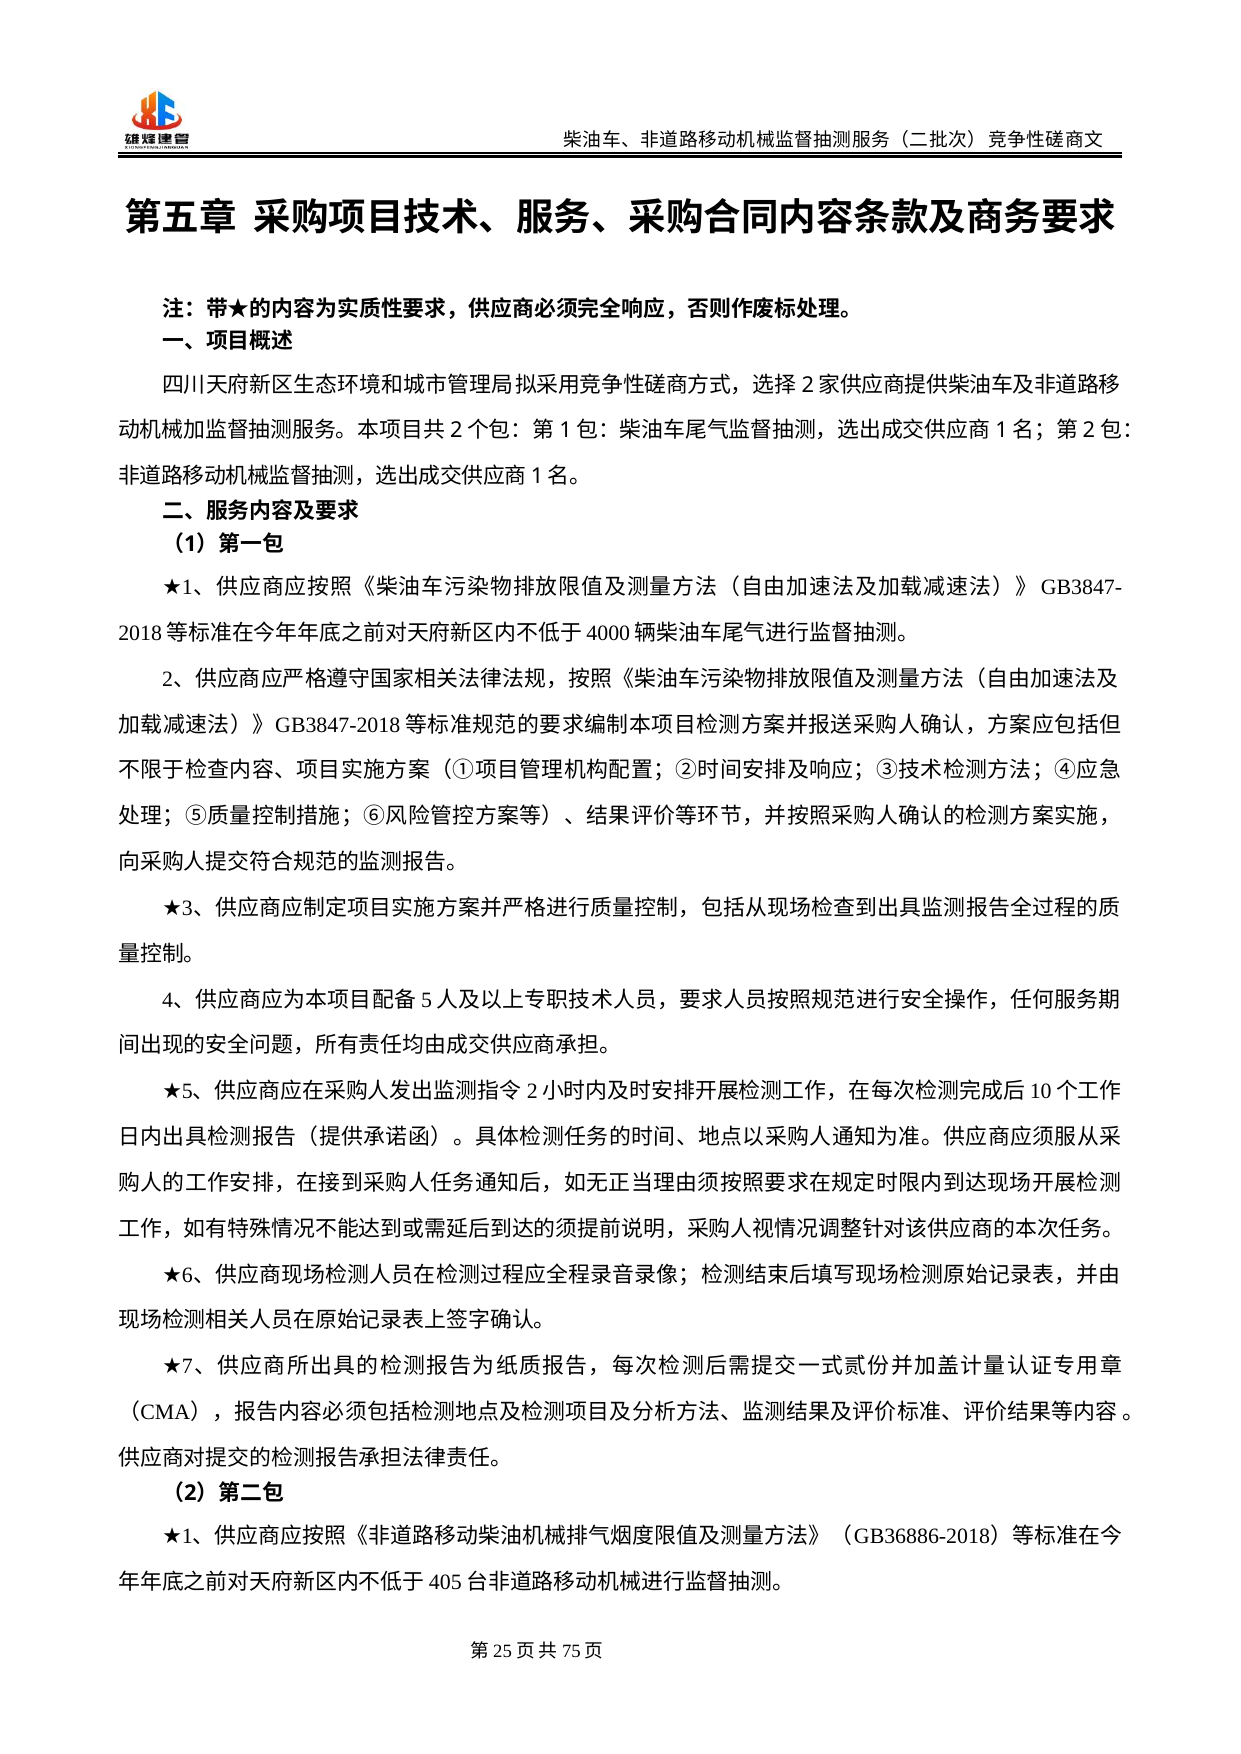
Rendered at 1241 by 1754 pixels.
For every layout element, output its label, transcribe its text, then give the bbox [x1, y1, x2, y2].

text ★6、供应商现场检测人员在检测过程应全程录音录像；检测结束后填写现场检测原始记录表，并由现场检测相关人员在原始记录表上签字确认。 [118, 1245, 1122, 1337]
text （1）第一包 [118, 525, 1122, 558]
text （2）第二包 [118, 1474, 1122, 1507]
list 第五章 采购项目技术、服务、采购合同内容条款及商务要求 [118, 182, 1122, 247]
text ★5、供应商应在采购人发出监测指令2小时内及时安排开展检测工作，在每次检测完成后10个工作日内出具检测报告（提供承诺函）。具体检测任务的时间、地点以采购人通知为准。供应商应须服从采购人的工作安排，在接到采购人任务通知后，如无正当理由须按照要求在规定时限内到达现场开展检测工作，如有特殊情况不能达到或需延后到达的须提前说明，采购人视情况调整针对该供应商的本次任务。 [118, 1062, 1122, 1245]
text 四川天府新区生态环境和城市管理局拟采用竞争性磋商方式，选择2家供应商提供柴油车及非道路移动机械加监督抽测服务。本项目共2个包：第1包：柴油车尾气监督抽测，选出成交供应商1名；第2包：非道路移动机械监督抽测，选出成交供应商1名。 [118, 355, 1122, 493]
text ★3、供应商应制定项目实施方案并严格进行质量控制，包括从现场检查到出具监测报告全过程的质量控制。 [118, 879, 1122, 970]
picture [118, 88, 194, 152]
text ★1、供应商应按照《非道路移动柴油机械排气烟度限值及测量方法》（GB36886-2018）等标准在今年年底之前对天府新区内不低于405台非道路移动机械进行监督抽测。 [118, 1507, 1122, 1599]
text 一、项目概述 [118, 323, 1122, 355]
text ★1、供应商应按照《柴油车污染物排放限值及测量方法（自由加速法及加载减速法）》GB3847-2018等标准在今年年底之前对天府新区内不低于4000辆柴油车尾气进行监督抽测。 [118, 558, 1122, 649]
text ★7、供应商所出具的检测报告为纸质报告，每次检测后需提交一式贰份并加盖计量认证专用章（CMA），报告内容必须包括检测地点及检测项目及分析方法、监测结果及评价标准、评价结果等内容。供应商对提交的检测报告承担法律责任。 [118, 1337, 1122, 1474]
text 注：带★的内容为实质性要求，供应商必须完全响应，否则作废标处理。 [118, 290, 1122, 323]
text 4、供应商应为本项目配备5人及以上专职技术人员，要求人员按照规范进行安全操作，任何服务期间出现的安全问题，所有责任均由成交供应商承担。 [118, 970, 1122, 1062]
text 二、服务内容及要求 [118, 493, 1122, 525]
text 2、供应商应严格遵守国家相关法律法规，按照《柴油车污染物排放限值及测量方法（自由加速法及加载减速法）》GB3847-2018等标准规范的要求编制本项目检测方案并报送采购人确认，方案应包括但不限于检查内容、项目实施方案（①项目管理机构配置；②时间安排及响应；③技术检测方法；④应急处理；⑤质量控制措施；⑥风险管控方案等）、结果评价等环节，并按照采购人确认的检测方案实施，向采购人提交符合规范的监测报告。 [118, 649, 1122, 879]
